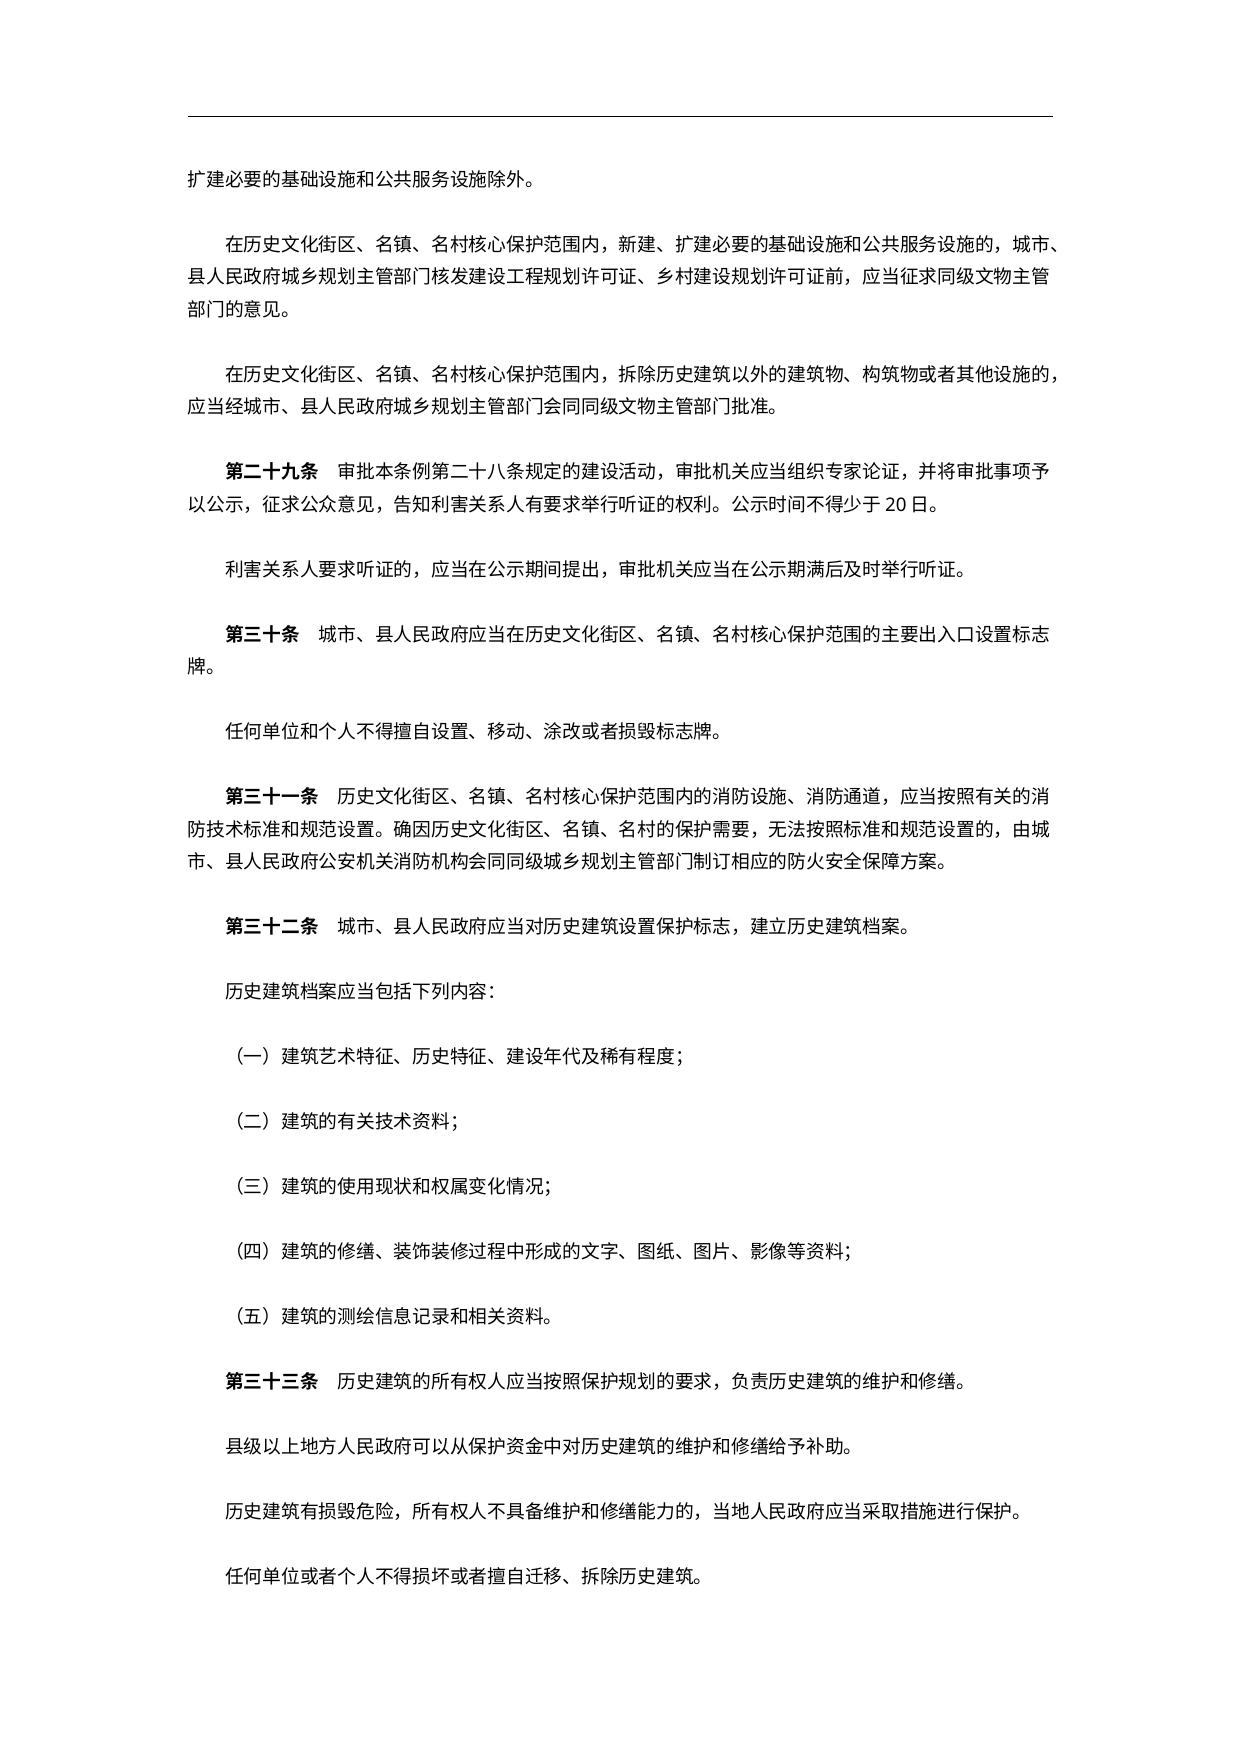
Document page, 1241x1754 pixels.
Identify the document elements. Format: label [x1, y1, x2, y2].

text [187, 162, 1053, 1592]
